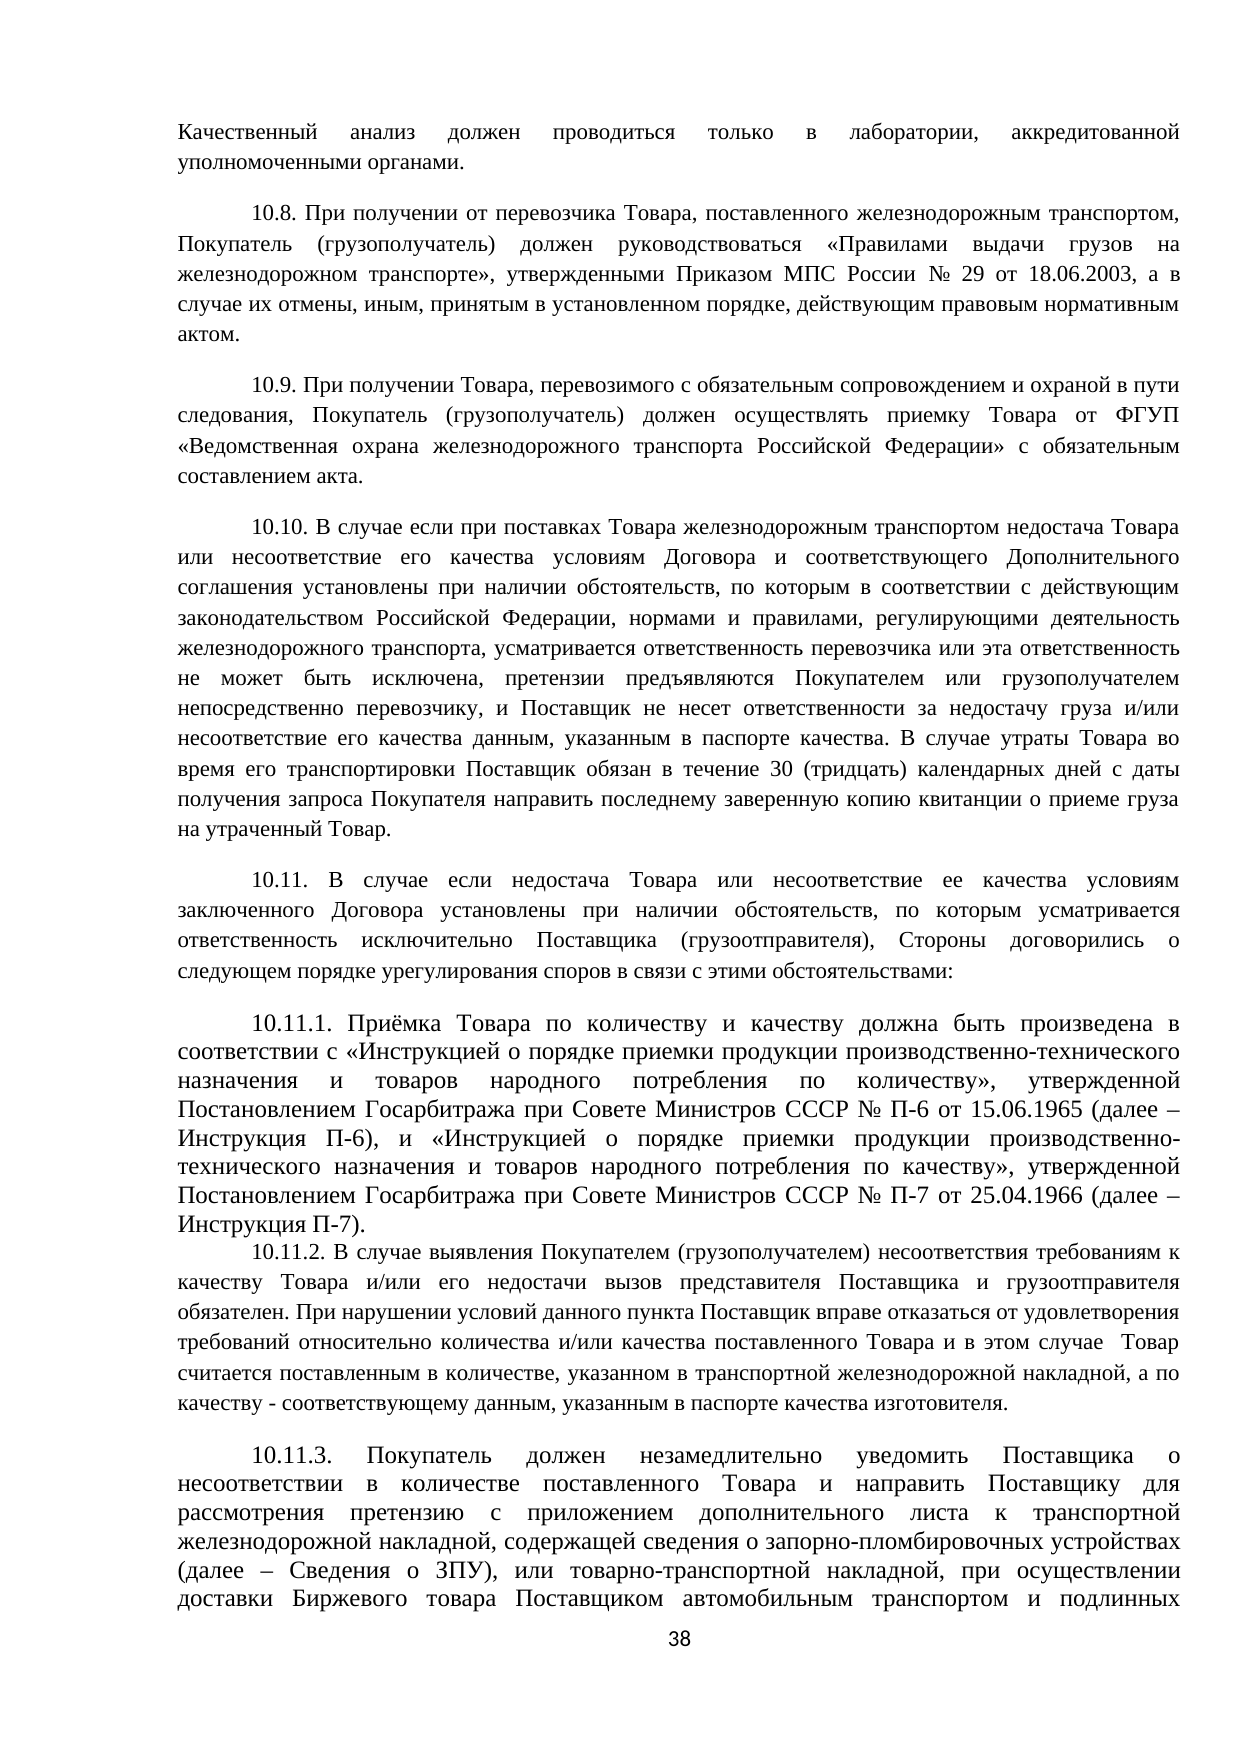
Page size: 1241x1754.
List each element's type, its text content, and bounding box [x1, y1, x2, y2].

text 10.11.2. В случае выявления Покупателем (грузополучателем) несоответствия требованиям к качеству Товара и/или его недостачи вызов представителя Поставщика и грузоотправителя обязателен. При нарушении условий данного пункта Поставщик вправе отказаться от удовлетворения требований относительно количества и/или качества поставленного Товара и в этом случае Товар считается поставленным в количестве, указанном в транспортной железнодорожной накладной, а по качеству - соответствующему данным, указанным в паспорте качества изготовителя. [177, 1238, 1181, 1415]
text 10.11.1. Приёмка Товара по количеству и качеству должна быть произведена в соответствии с «Инструкцией о порядке приемки продукции производственно-технического назначения и товаров народного потребления по количеству», утвержденной Постановлением Госарбитража при Совете Министров СССР № П-6 от 15.06.1965 (далее – Инструкция П-6), и «Инструкцией о порядке приемки продукции производственно-технического назначения и товаров народного потребления по качеству», утвержденной Постановлением Госарбитража при Совете Министров СССР № П-7 от 25.04.1966 (далее – Инструкция П-7). [177, 1008, 1181, 1238]
text 10.8. При получении от перевозчика Товара, поставленного железнодорожным транспортом, Покупатель (грузополучатель) должен руководствоваться «Правилами выдачи грузов на железнодорожном транспорте», утвержденными Приказом МПС России № 29 от 18.06.2003, а в случае их отмены, иным, принятым в установленном порядке, действующим правовым нормативным актом. [177, 199, 1181, 347]
text 10.10. В случае если при поставках Товара железнодорожным транспортом недостача Товара или несоответствие его качества условиям Договора и соответствующего Дополнительного соглашения установлены при наличии обстоятельств, по которым в соответствии с действующим законодательством Российской Федерации, нормами и правилами, регулирующими деятельность железнодорожного транспорта, усматривается ответственность перевозчика или эта ответственность не может быть исключена, претензии предъявляются Покупателем или грузополучателем непосредственно перевозчику, и Поставщик не несет ответственности за недостачу груза и/или несоответствие его качества данным, указанным в паспорте качества. В случае утраты Товара во время его транспортировки Поставщик обязан в течение 30 (тридцать) календарных дней с даты получения запроса Покупателя направить последнему заверенную копию квитанции о приеме груза на утраченный Товар. [177, 513, 1181, 841]
text 10.9. При получении Товара, перевозимого с обязательным сопровождением и охраной в пути следования, Покупатель (грузополучатель) должен осуществлять приемку Товара от ФГУП «Ведомственная охрана железнодорожного транспорта Российской Федерации» с обязательным составлением акта. [177, 371, 1181, 488]
text 10.11. В случае если недостача Товара или несоответствие ее качества условиям заключенного Договора установлены при наличии обстоятельств, по которым усматривается ответственность исключительно Поставщика (грузоотправителя), Стороны договорились о следующем порядке урегулирования споров в связи с этими обстоятельствами: [177, 866, 1181, 983]
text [177, 118, 1181, 175]
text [177, 1440, 1181, 1612]
